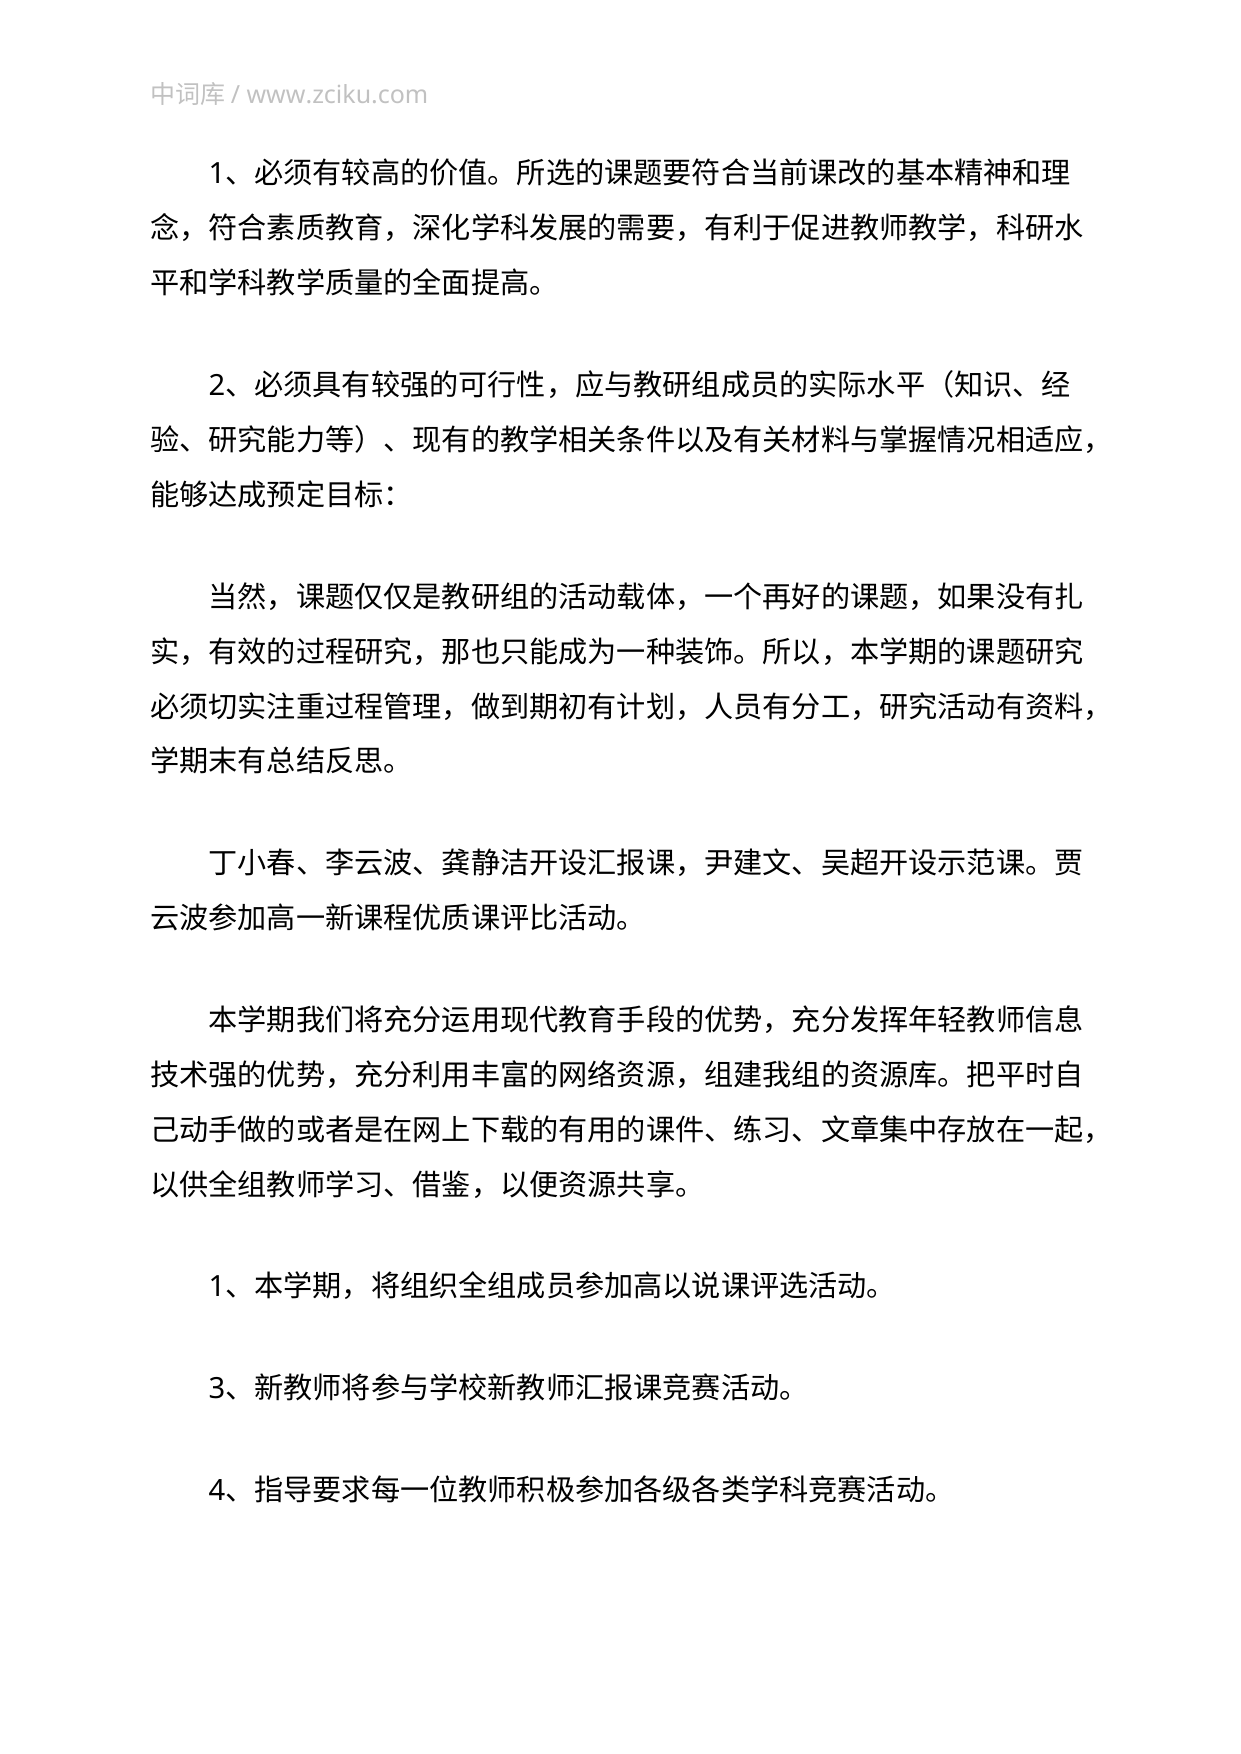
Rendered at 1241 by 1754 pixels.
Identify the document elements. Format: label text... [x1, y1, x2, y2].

text 1、本学期，将组织全组成员参加高以说课评选活动。 [150, 1263, 1090, 1305]
text 丁小春、李云波、龚静洁开设汇报课，尹建文、吴超开设示范课。贾云波参加高一新课程优质课评比活动。 [150, 840, 1090, 937]
text 2、必须具有较强的可行性，应与教研组成员的实际水平（知识、经验、研究能力等）、现有的教学相关条件以及有关材料与掌握情况相适应，能够达成预定目标： [150, 362, 1090, 514]
text 当然，课题仅仅是教研组的活动载体，一个再好的课题，如果没有扎实，有效的过程研究，那也只能成为一种装饰。所以，本学期的课题研究必须切实注重过程管理，做到期初有计划，人员有分工，研究活动有资料，学期末有总结反思。 [150, 573, 1090, 780]
text 1、必须有较高的价值。所选的课题要符合当前课改的基本精神和理念，符合素质教育，深化学科发展的需要，有利于促进教师教学，科研水平和学科教学质量的全面提高。 [150, 150, 1090, 302]
text 4、指导要求每一位教师积极参加各级各类学科竞赛活动。 [150, 1467, 1090, 1509]
text 本学期我们将充分运用现代教育手段的优势，充分发挥年轻教师信息技术强的优势，充分利用丰富的网络资源，组建我组的资源库。把平时自己动手做的或者是在网上下载的有用的课件、练习、文章集中存放在一起，以供全组教师学习、借鉴，以便资源共享。 [150, 996, 1090, 1203]
text 3、新教师将参与学校新教师汇报课竞赛活动。 [150, 1365, 1090, 1407]
